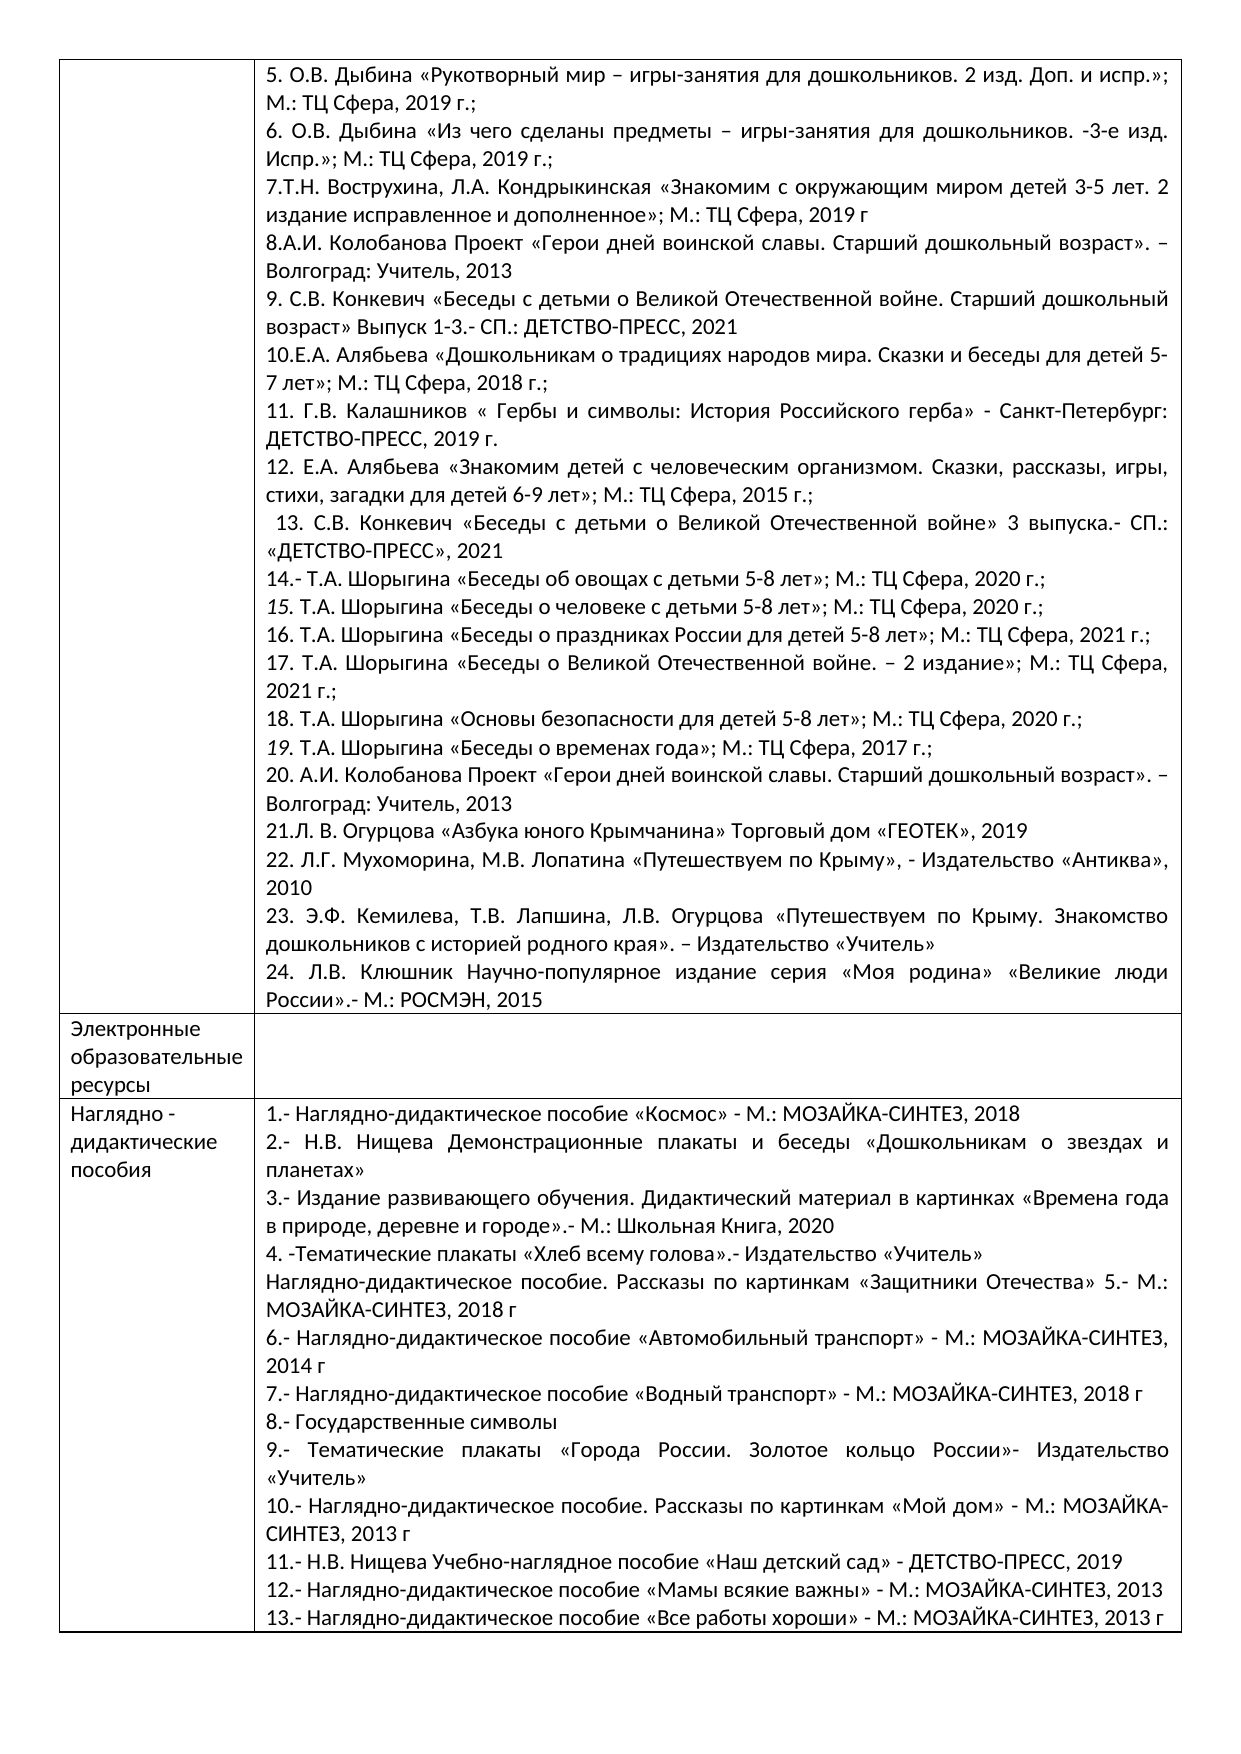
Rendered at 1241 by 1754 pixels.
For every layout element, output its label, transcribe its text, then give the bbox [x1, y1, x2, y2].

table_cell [255, 60, 1181, 1013]
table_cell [255, 1099, 1181, 1631]
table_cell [60, 1099, 254, 1631]
table_cell Электронные образовательные ресурсы [60, 1014, 254, 1098]
table_cell [255, 1014, 1181, 1098]
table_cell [60, 60, 254, 1013]
